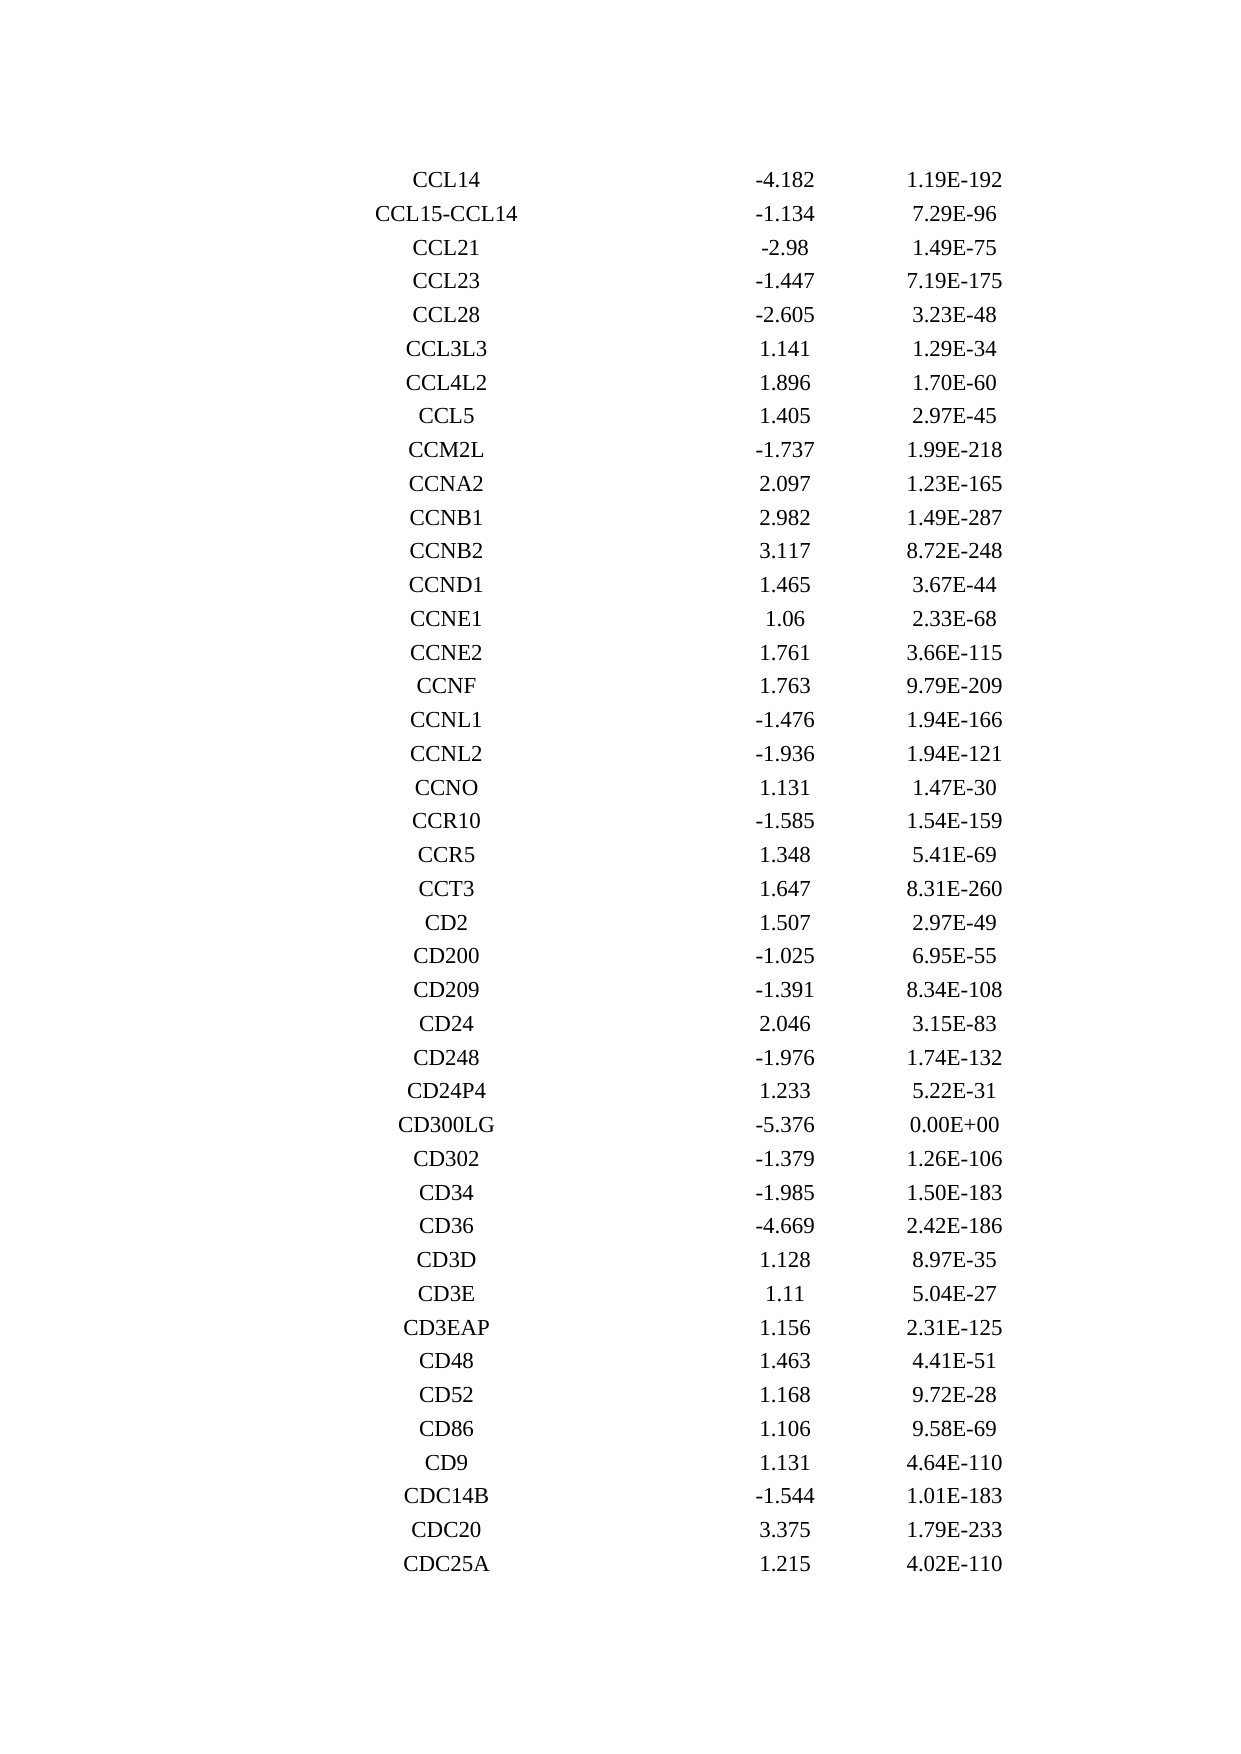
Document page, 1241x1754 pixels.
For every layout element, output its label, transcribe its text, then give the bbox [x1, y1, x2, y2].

table_cell 1.01E-183 [865, 1478, 1044, 1512]
table_cell 1.507 [705, 905, 865, 938]
table_cell 1.156 [705, 1310, 865, 1343]
table_cell CDC25A [188, 1546, 705, 1579]
table_cell -1.985 [705, 1175, 865, 1208]
table_cell 1.70E-60 [865, 365, 1044, 398]
table_cell CDC20 [188, 1512, 705, 1546]
table_cell CD24 [188, 1006, 705, 1039]
table_cell 1.761 [705, 635, 865, 668]
table_cell 4.64E-110 [865, 1445, 1044, 1478]
table_cell CCR10 [188, 803, 705, 837]
table_cell 3.23E-48 [865, 297, 1044, 331]
table_cell 1.79E-233 [865, 1512, 1044, 1546]
table_cell 4.02E-110 [865, 1546, 1044, 1579]
table_cell CCM2L [188, 432, 705, 466]
table_cell 2.097 [705, 466, 865, 499]
table_cell 2.97E-49 [865, 905, 1044, 938]
table_cell 5.04E-27 [865, 1276, 1044, 1309]
table_cell CCNB1 [188, 500, 705, 533]
table_cell 3.15E-83 [865, 1006, 1044, 1039]
table_cell 2.42E-186 [865, 1208, 1044, 1242]
table_cell 1.647 [705, 871, 865, 904]
table_cell CCNB2 [188, 533, 705, 567]
table_cell 3.117 [705, 533, 865, 567]
table_cell 5.22E-31 [865, 1073, 1044, 1107]
table_cell CD3D [188, 1242, 705, 1276]
table_cell 2.046 [705, 1006, 865, 1039]
table_cell -1.447 [705, 263, 865, 297]
table_cell CD3EAP [188, 1310, 705, 1343]
table_cell CD200 [188, 938, 705, 972]
table_cell 1.106 [705, 1411, 865, 1444]
table_cell CCT3 [188, 871, 705, 904]
table_cell -1.976 [705, 1040, 865, 1073]
table_cell CCNA2 [188, 466, 705, 499]
table_cell -5.376 [705, 1107, 865, 1141]
table_cell CCL4L2 [188, 365, 705, 398]
table_cell 8.72E-248 [865, 533, 1044, 567]
table_cell CCNF [188, 668, 705, 702]
table_cell -2.605 [705, 297, 865, 331]
table_cell CCL28 [188, 297, 705, 331]
table_cell CD36 [188, 1208, 705, 1242]
table_cell 5.41E-69 [865, 837, 1044, 871]
table_cell CCNE2 [188, 635, 705, 668]
table_cell CD9 [188, 1445, 705, 1478]
table_cell -1.476 [705, 702, 865, 736]
table_cell 1.168 [705, 1377, 865, 1411]
table_cell 3.375 [705, 1512, 865, 1546]
table_cell CCNL1 [188, 702, 705, 736]
table_cell -1.544 [705, 1478, 865, 1512]
table_cell CD34 [188, 1175, 705, 1208]
table_cell 2.31E-125 [865, 1310, 1044, 1343]
table_cell 9.72E-28 [865, 1377, 1044, 1411]
table_cell 7.19E-175 [865, 263, 1044, 297]
table_cell CD48 [188, 1343, 705, 1377]
table_cell CD24P4 [188, 1073, 705, 1107]
table_cell CCL23 [188, 263, 705, 297]
table_cell 1.348 [705, 837, 865, 871]
table_cell -2.98 [705, 230, 865, 263]
table_cell CCNE1 [188, 601, 705, 634]
table_cell 1.49E-287 [865, 500, 1044, 533]
table_cell 1.94E-121 [865, 736, 1044, 769]
table_cell 1.233 [705, 1073, 865, 1107]
table_cell 1.06 [705, 601, 865, 634]
table_cell CD209 [188, 972, 705, 1006]
table_cell CCL14 [188, 162, 705, 196]
table_cell 1.47E-30 [865, 770, 1044, 803]
table_cell CCNO [188, 770, 705, 803]
table_cell 6.95E-55 [865, 938, 1044, 972]
table_cell 1.463 [705, 1343, 865, 1377]
table_cell CCND1 [188, 567, 705, 601]
table_cell CD52 [188, 1377, 705, 1411]
table_cell -4.182 [705, 162, 865, 196]
table_cell 1.49E-75 [865, 230, 1044, 263]
table_cell 7.29E-96 [865, 196, 1044, 229]
table_cell -4.669 [705, 1208, 865, 1242]
table_cell 1.19E-192 [865, 162, 1044, 196]
table_cell CD302 [188, 1141, 705, 1174]
table_cell 4.41E-51 [865, 1343, 1044, 1377]
table_cell 1.74E-132 [865, 1040, 1044, 1073]
table_cell 1.128 [705, 1242, 865, 1276]
table_cell CCL5 [188, 398, 705, 432]
table_cell 8.97E-35 [865, 1242, 1044, 1276]
table_cell 1.23E-165 [865, 466, 1044, 499]
table_cell 1.54E-159 [865, 803, 1044, 837]
table_cell -1.134 [705, 196, 865, 229]
table_cell 2.33E-68 [865, 601, 1044, 634]
table_cell 3.67E-44 [865, 567, 1044, 601]
table_cell 2.982 [705, 500, 865, 533]
table_cell 1.29E-34 [865, 331, 1044, 364]
table_cell 8.31E-260 [865, 871, 1044, 904]
table_cell 1.131 [705, 1445, 865, 1478]
table_cell 1.896 [705, 365, 865, 398]
table_cell CCL15-CCL14 [188, 196, 705, 229]
table_cell 1.131 [705, 770, 865, 803]
table_cell 1.141 [705, 331, 865, 364]
table_cell 1.215 [705, 1546, 865, 1579]
table_cell 9.79E-209 [865, 668, 1044, 702]
table_cell 3.66E-115 [865, 635, 1044, 668]
table_cell CCL3L3 [188, 331, 705, 364]
table_cell CCL21 [188, 230, 705, 263]
table_cell -1.585 [705, 803, 865, 837]
table_cell 1.763 [705, 668, 865, 702]
table_cell CD2 [188, 905, 705, 938]
table_cell 2.97E-45 [865, 398, 1044, 432]
table_cell 1.465 [705, 567, 865, 601]
table_cell 1.405 [705, 398, 865, 432]
table_cell CCNL2 [188, 736, 705, 769]
table_cell 1.99E-218 [865, 432, 1044, 466]
table_cell -1.737 [705, 432, 865, 466]
table_cell 9.58E-69 [865, 1411, 1044, 1444]
table_cell -1.391 [705, 972, 865, 1006]
table_cell CD86 [188, 1411, 705, 1444]
table_cell CD3E [188, 1276, 705, 1309]
table_cell CCR5 [188, 837, 705, 871]
table_cell 0.00E+00 [865, 1107, 1044, 1141]
table_cell CD300LG [188, 1107, 705, 1141]
table_cell CDC14B [188, 1478, 705, 1512]
table_cell 1.26E-106 [865, 1141, 1044, 1174]
table_cell -1.379 [705, 1141, 865, 1174]
table_cell 1.94E-166 [865, 702, 1044, 736]
table_cell 1.11 [705, 1276, 865, 1309]
table_cell 1.50E-183 [865, 1175, 1044, 1208]
table_cell -1.936 [705, 736, 865, 769]
table_cell -1.025 [705, 938, 865, 972]
table_cell CD248 [188, 1040, 705, 1073]
table_cell 8.34E-108 [865, 972, 1044, 1006]
